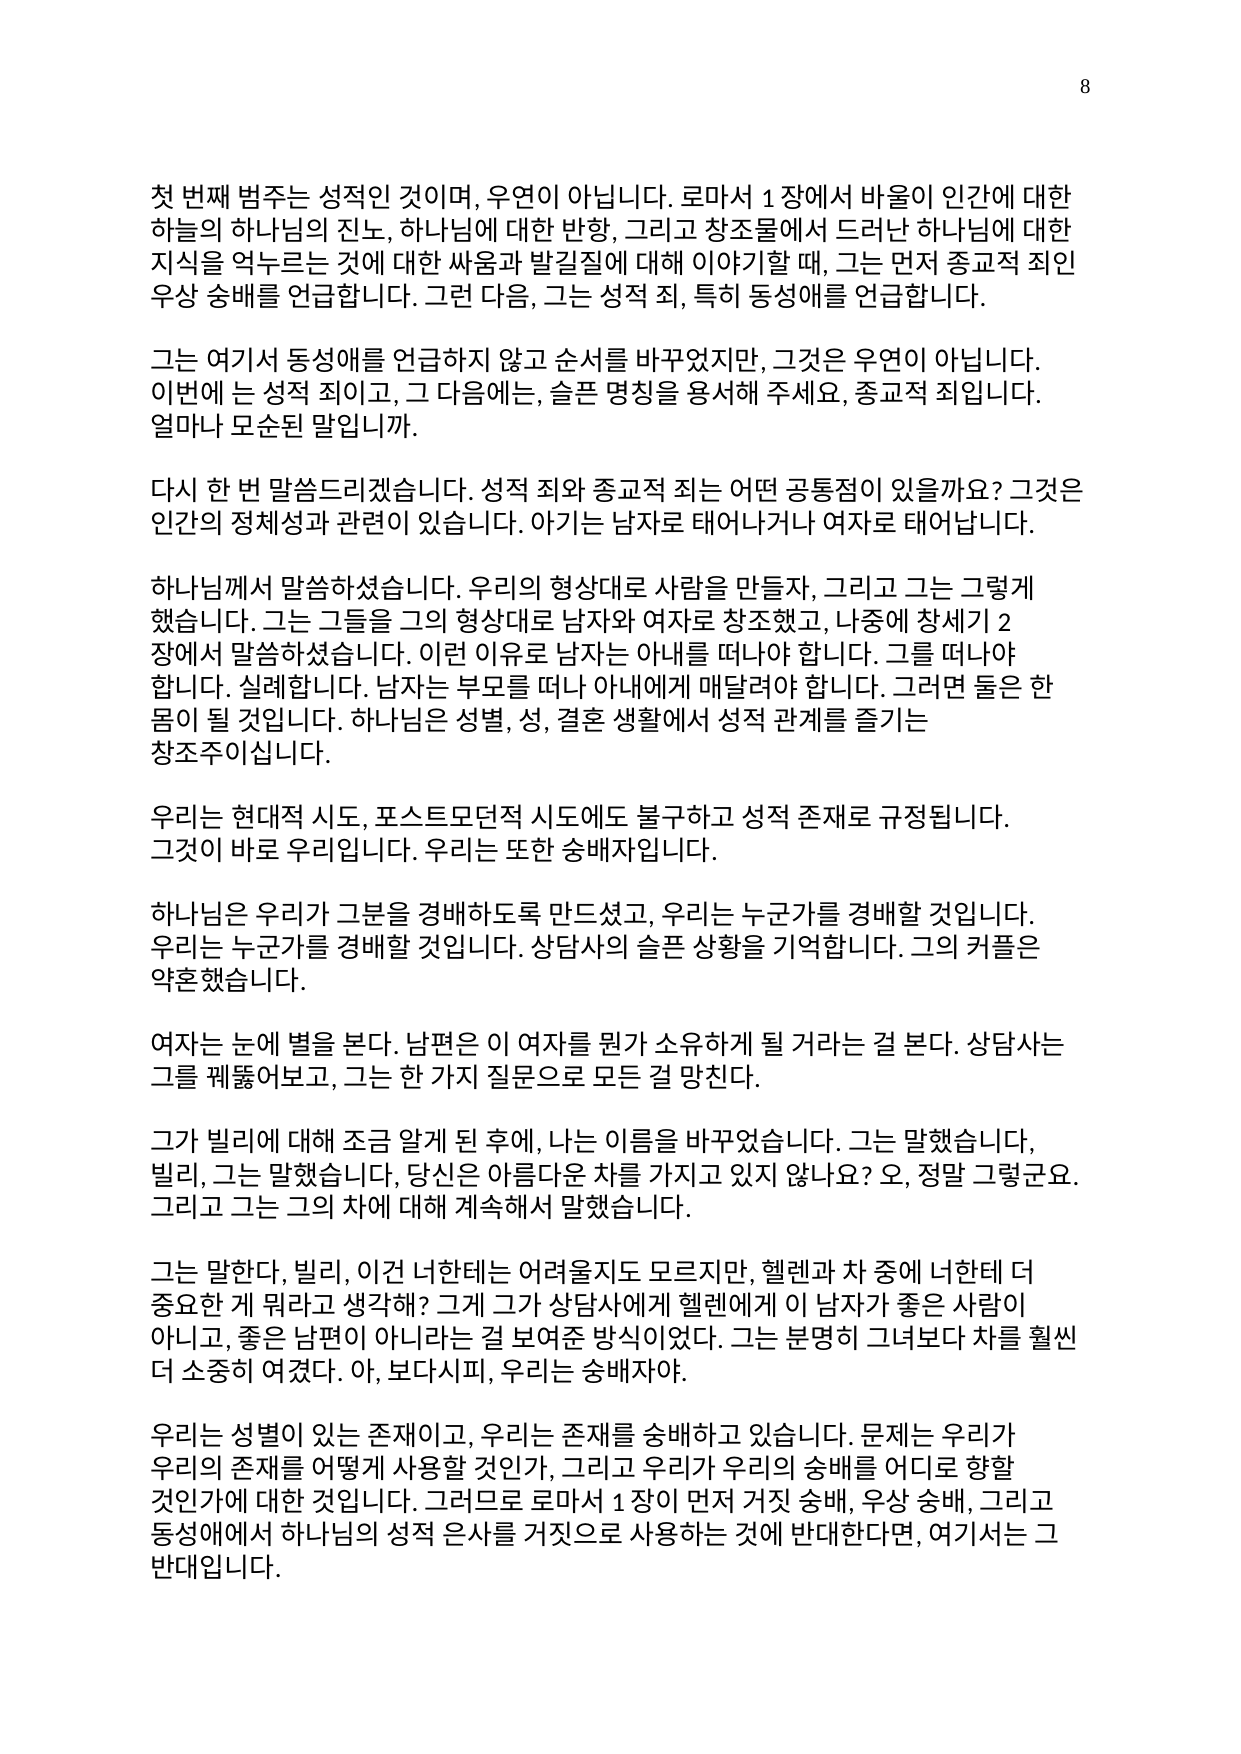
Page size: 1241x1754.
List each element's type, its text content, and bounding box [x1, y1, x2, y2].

text 그가 빌리에 대해 조금 알게 된 후에, 나는 이름을 바꾸었습니다. 그는 말했습니다, 빌리, 그는 말했습니다, 당신은 아름다운 차를 가지고 있지 않나요? 오, 정말 그렇군요. 그리고 그는 그의 차에 대해 계속해서 말했습니다. [150, 1126, 1090, 1225]
text 첫 번째 범주는 성적인 것이며, 우연이 아닙니다. 로마서 1장에서 바울이 인간에 대한 하늘의 하나님의 진노, 하나님에 대한 반항, 그리고 창조물에서 드러난 하나님에 대한 지식을 억누르는 것에 대한 싸움과 발길질에 대해 이야기할 때, 그는 먼저 종교적 죄인 우상 숭배를 언급합니다. 그런 다음, 그는 성적 죄, 특히 동성애를 언급합니다. [150, 181, 1090, 313]
text 그는 여기서 동성애를 언급하지 않고 순서를 바꾸었지만, 그것은 우연이 아닙니다. 이번에 는 성적 죄이고, 그 다음에는, 슬픈 명칭을 용서해 주세요, 종교적 죄입니다. 얼마나 모순된 말입니까. [150, 344, 1090, 443]
text 우리는 성별이 있는 존재이고, 우리는 존재를 숭배하고 있습니다. 문제는 우리가 우리의 존재를 어떻게 사용할 것인가, 그리고 우리가 우리의 숭배를 어디로 향할 것인가에 대한 것입니다. 그러므로 로마서 1장이 먼저 거짓 숭배, 우상 숭배, 그리고 동성애에서 하나님의 성적 은사를 거짓으로 사용하는 것에 반대한다면, 여기서는 그 반대입니다. [150, 1419, 1090, 1584]
text 그는 말한다, 빌리, 이건 너한테는 어려울지도 모르지만, 헬렌과 차 중에 너한테 더 중요한 게 뭐라고 생각해? 그게 그가 상담사에게 헬렌에게 이 남자가 좋은 사람이 아니고, 좋은 남편이 아니라는 걸 보여준 방식이었다. 그는 분명히 그녀보다 차를 훨씬 더 소중히 여겼다. 아, 보다시피, 우리는 숭배자야. [150, 1256, 1090, 1388]
text 여자는 눈에 별을 본다. 남편은 이 여자를 뭔가 소유하게 될 거라는 걸 본다. 상담사는 그를 꿰뚫어보고, 그는 한 가지 질문으로 모든 걸 망친다. [150, 1028, 1090, 1094]
text 다시 한 번 말씀드리겠습니다. 성적 죄와 종교적 죄는 어떤 공통점이 있을까요? 그것은 인간의 정체성과 관련이 있습니다. 아기는 남자로 태어나거나 여자로 태어납니다. [150, 474, 1090, 541]
text 하나님은 우리가 그분을 경배하도록 만드셨고, 우리는 누군가를 경배할 것입니다. 우리는 누군가를 경배할 것입니다. 상담사의 슬픈 상황을 기억합니다. 그의 커플은 약혼했습니다. [150, 898, 1090, 997]
text 하나님께서 말씀하셨습니다. 우리의 형상대로 사람을 만들자, 그리고 그는 그렇게 했습니다. 그는 그들을 그의 형상대로 남자와 여자로 창조했고, 나중에 창세기 2장에서 말씀하셨습니다. 이런 이유로 남자는 아내를 떠나야 합니다. 그를 떠나야 합니다. 실례합니다. 남자는 부모를 떠나 아내에게 매달려야 합니다. 그러면 둘은 한 몸이 될 것입니다. 하나님은 성별, 성, 결혼 생활에서 성적 관계를 즐기는 창조주이십니다. [150, 572, 1090, 770]
text 우리는 현대적 시도, 포스트모던적 시도에도 불구하고 성적 존재로 규정됩니다. 그것이 바로 우리입니다. 우리는 또한 숭배자입니다. [150, 801, 1090, 867]
